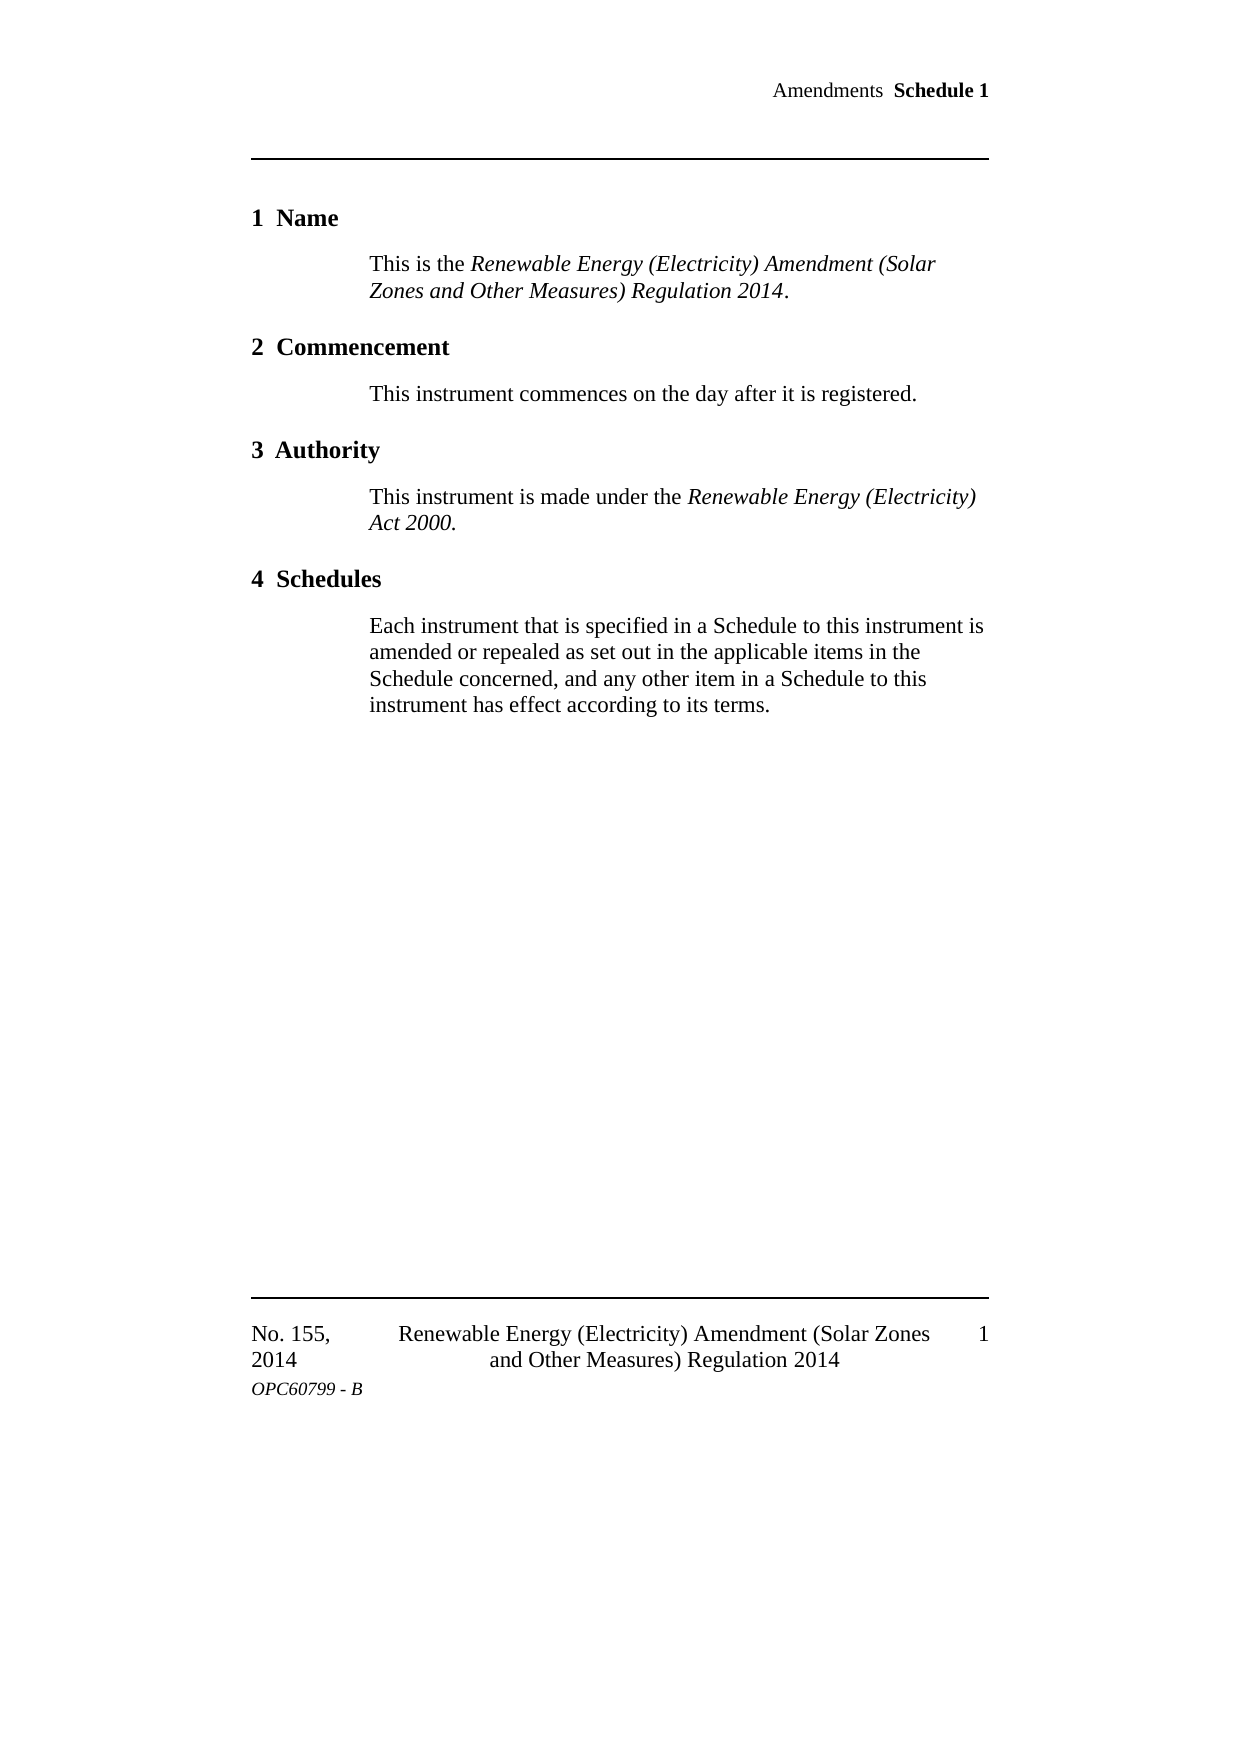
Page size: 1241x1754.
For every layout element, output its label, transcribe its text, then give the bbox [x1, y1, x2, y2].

text 3 Authority [251, 435, 989, 464]
text This is the Renewable Energy (Electricity) Amendment (Solar Zones and Other Measures) Regulation 2014. [251, 250, 989, 303]
text 2 Commencement [251, 332, 989, 361]
text 4 Schedules [251, 564, 989, 593]
text Each instrument that is specified in a Schedule to this instrument is amended or repealed as set out in the applicable items in the Schedule concerned, and any other item in a Schedule to this instrument has effect according to its terms. [251, 612, 989, 717]
text 1 Name [251, 203, 989, 232]
text This instrument is made under the Renewable Energy (Electricity) Act 2000. [251, 483, 989, 535]
text This instrument commences on the day after it is registered. [251, 380, 989, 406]
